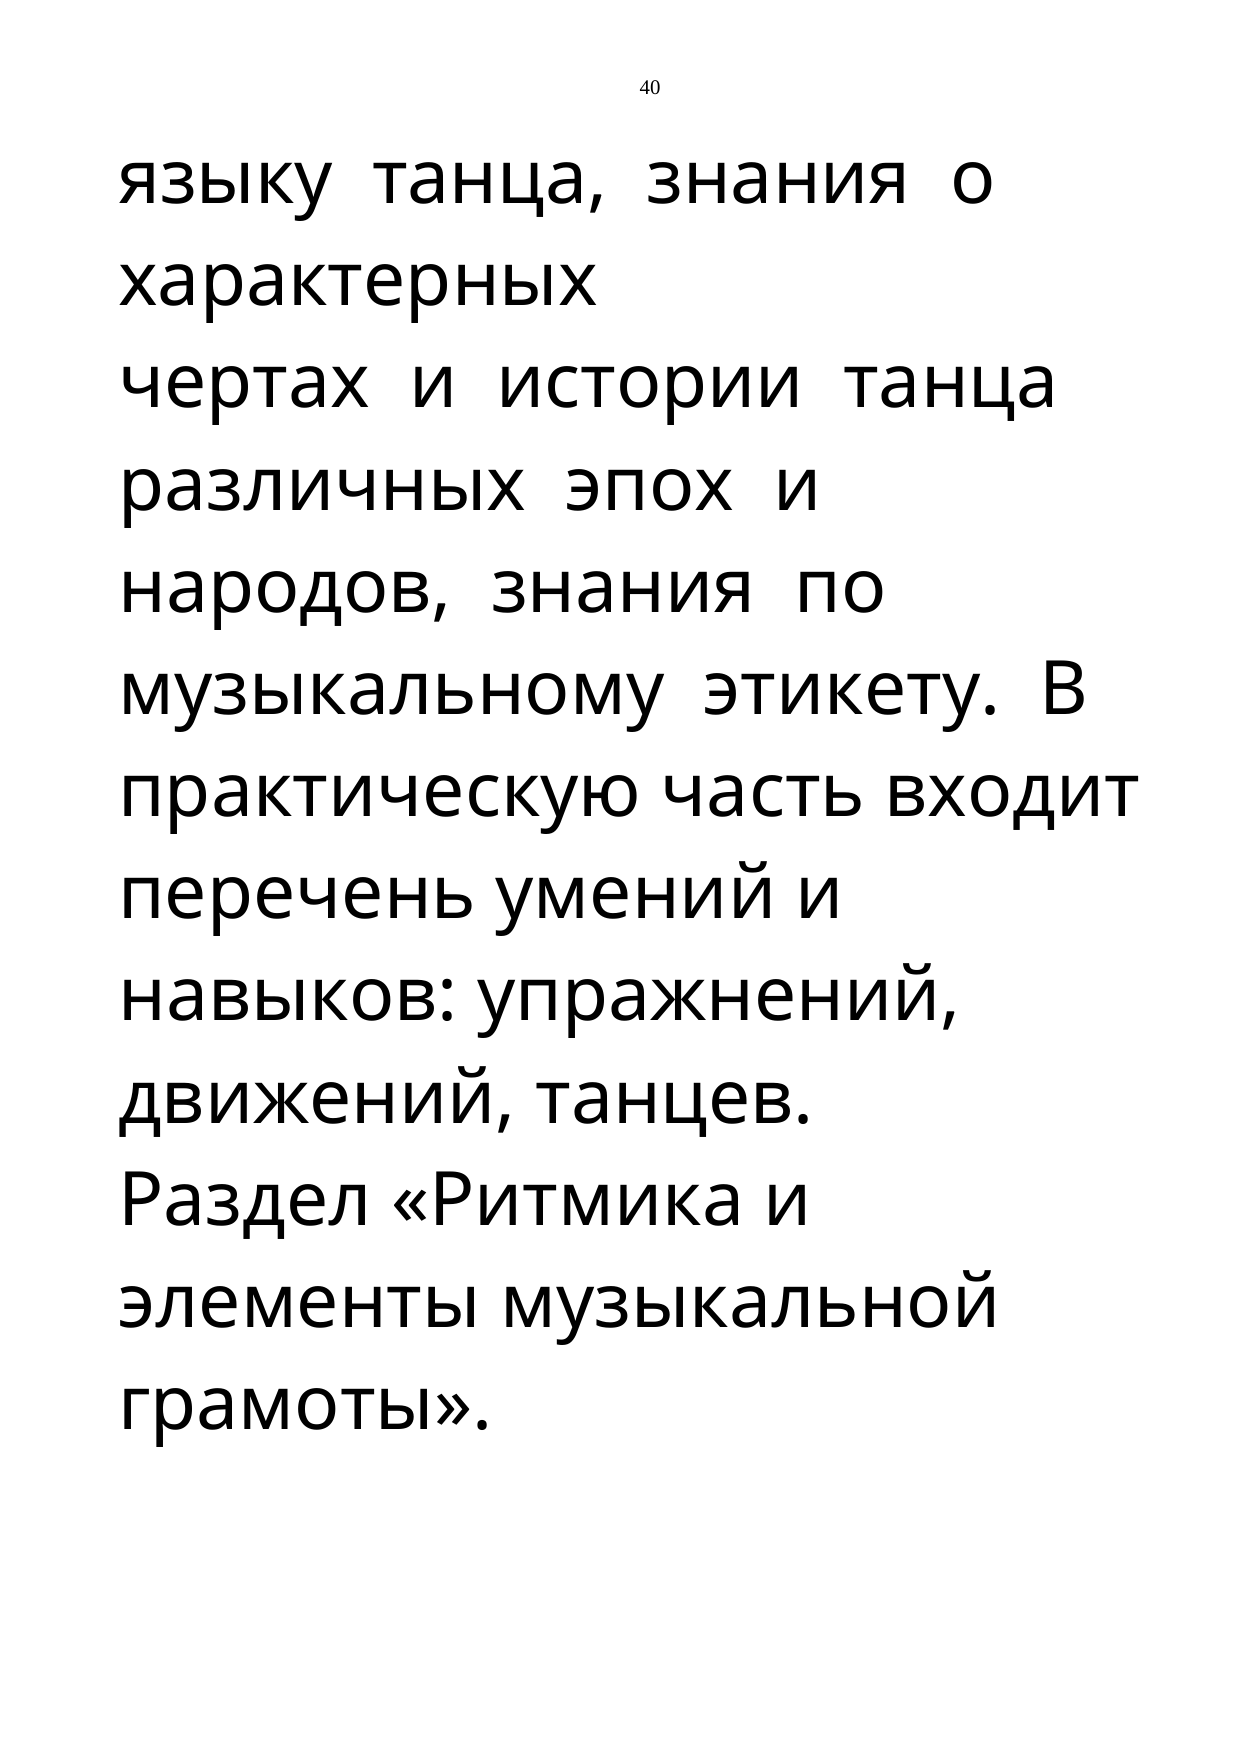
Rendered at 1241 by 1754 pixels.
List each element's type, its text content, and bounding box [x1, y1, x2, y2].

text чертах и истории танца различных эпох и народов, знания по музыкальному этикету. В [118, 327, 1181, 736]
text Раздел «Ритмика и элементы музыкальной грамоты». [118, 1145, 1181, 1452]
text практическую часть входит перечень умений и навыков: упражнений, движений, танцев. [118, 736, 1181, 1145]
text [118, 123, 1181, 327]
